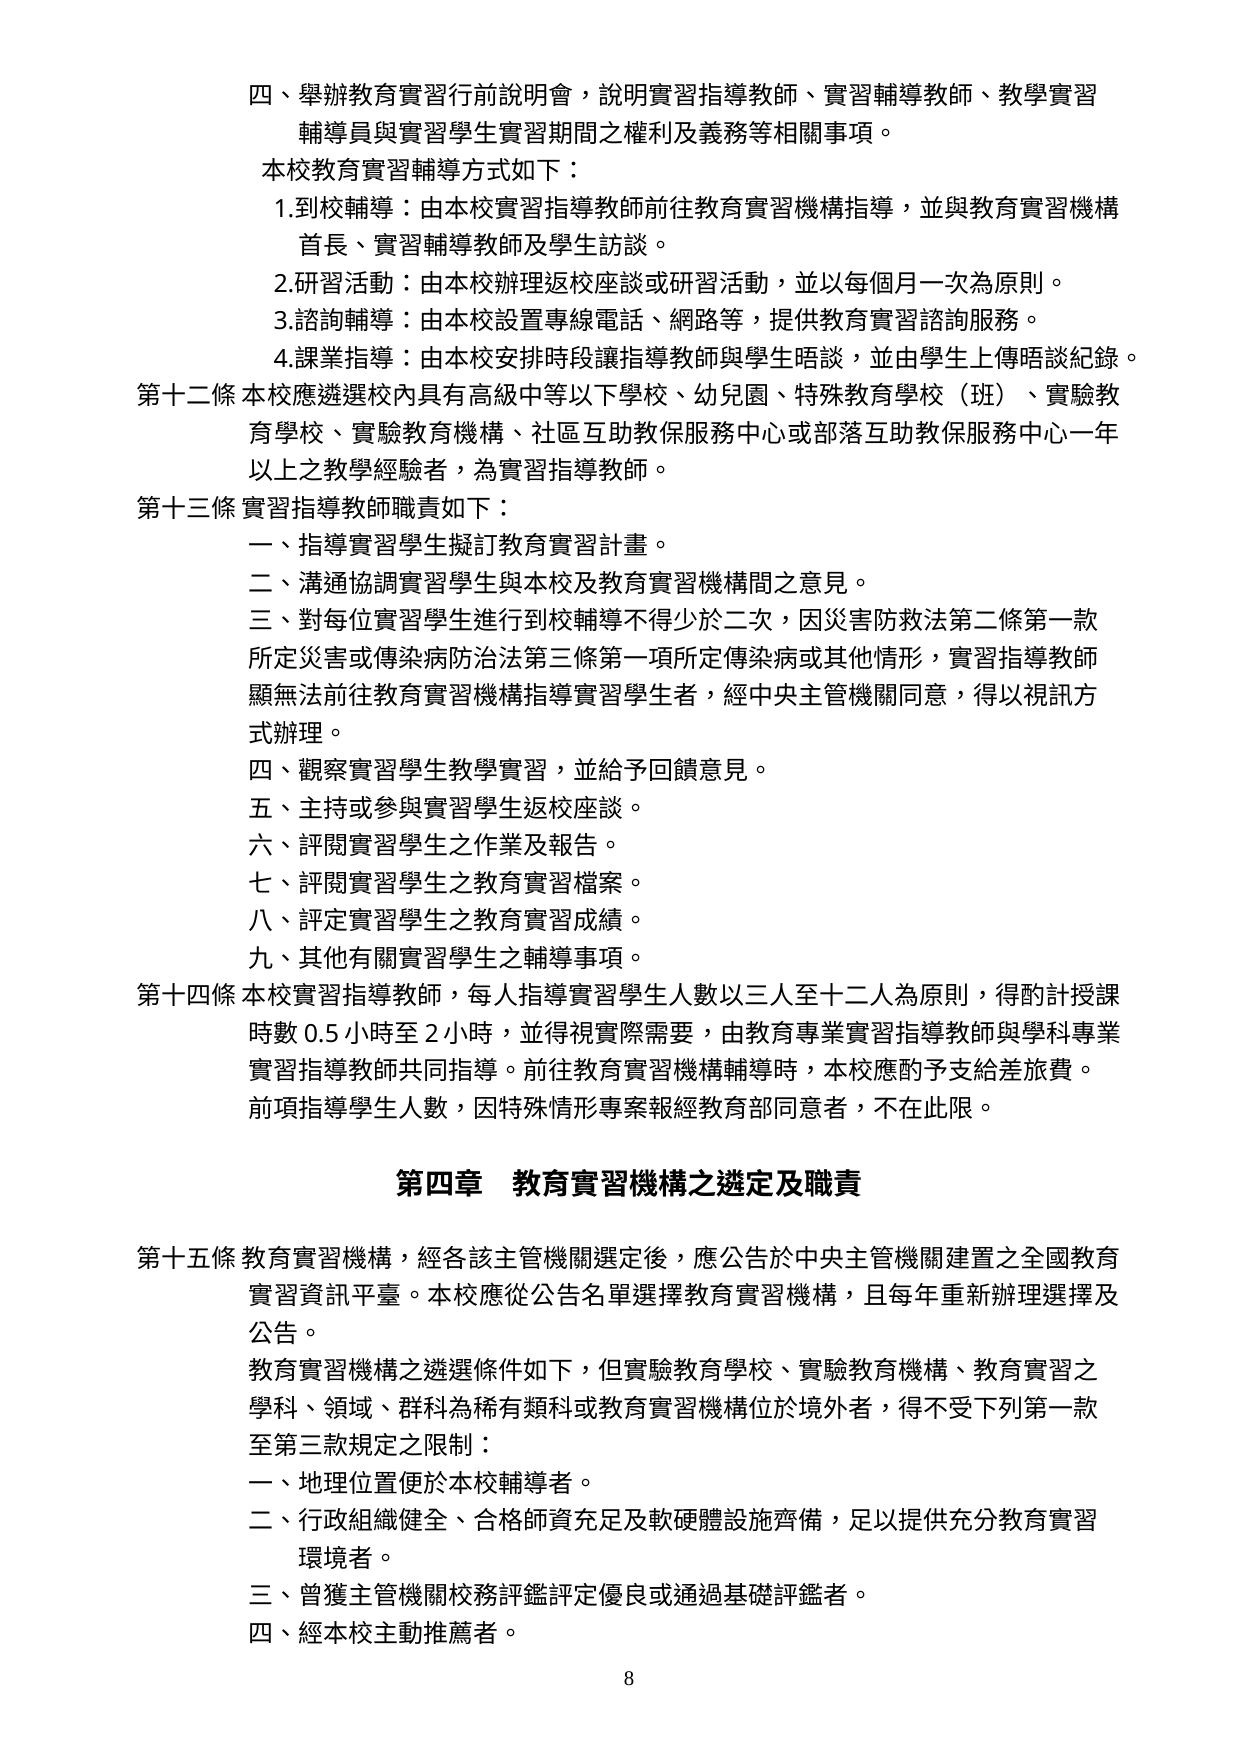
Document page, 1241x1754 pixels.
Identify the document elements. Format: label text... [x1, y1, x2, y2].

text 二、溝通協調實習學生與本校及教育實習機構間之意見。 [248, 563, 1122, 600]
text 一、指導實習學生擬訂教育實習計畫。 [248, 525, 1122, 563]
text 九、其他有關實習學生之輔導事項。 [248, 938, 1122, 975]
text 四、舉辦教育實習行前說明會，說明實習指導教師、實習輔導教師、教學實習輔導員與實習學生實習期間之權利及義務等相關事項。 [248, 75, 1122, 150]
text 第十三條 實習指導教師職責如下： [136, 488, 1122, 525]
text 四、經本校主動推薦者。 [248, 1613, 1122, 1650]
text 前項指導學生人數，因特殊情形專案報經教育部同意者，不在此限。 [248, 1088, 1122, 1125]
text 三、曾獲主管機關校務評鑑評定優良或通過基礎評鑑者。 [248, 1575, 1122, 1613]
text 2.研習活動：由本校辦理返校座談或研習活動，並以每個月一次為原則。 [273, 263, 1122, 300]
text 第十四條 本校實習指導教師，每人指導實習學生人數以三人至十二人為原則，得酌計授課時數0.5小時至2小時，並得視實際需要，由教育專業實習指導教師與學科專業實習指導教師共同指導。前往教育實習機構輔導時，本校應酌予支給差旅費。 [136, 975, 1122, 1088]
text 第十五條 教育實習機構，經各該主管機關選定後，應公告於中央主管機關建置之全國教育實習資訊平臺。本校應從公告名單選擇教育實習機構，且每年重新辦理選擇及公告。 [136, 1238, 1122, 1350]
text 3.諮詢輔導：由本校設置專線電話、網路等，提供教育實習諮詢服務。 [273, 300, 1122, 338]
text 五、主持或參與實習學生返校座談。 [248, 788, 1122, 825]
text 4.課業指導：由本校安排時段讓指導教師與學生晤談，並由學生上傳晤談紀錄。 [273, 338, 1122, 375]
text 第十二條 本校應遴選校內具有高級中等以下學校、幼兒園、特殊教育學校（班）、實驗教育學校、實驗教育機構、社區互助教保服務中心或部落互助教保服務中心一年以上之教學經驗者，為實習指導教師。 [136, 375, 1122, 488]
text 1.到校輔導：由本校實習指導教師前往教育實習機構指導，並與教育實習機構首長、實習輔導教師及學生訪談。 [273, 188, 1122, 263]
text 四、觀察實習學生教學實習，並給予回饋意見。 [248, 750, 1122, 788]
text 八、評定實習學生之教育實習成績。 [248, 900, 1122, 938]
text 六、評閱實習學生之作業及報告。 [248, 825, 1122, 863]
text 二、行政組織健全、合格師資充足及軟硬體設施齊備，足以提供充分教育實習環境者。 [248, 1500, 1122, 1575]
text 三、對每位實習學生進行到校輔導不得少於二次，因災害防救法第二條第一款所定災害或傳染病防治法第三條第一項所定傳染病或其他情形，實習指導教師顯無法前往教育實習機構指導實習學生者，經中央主管機關同意，得以視訊方式辦理。 [248, 600, 1122, 750]
text 一、地理位置便於本校輔導者。 [248, 1463, 1122, 1500]
text 第四章 教育實習機構之遴定及職責 [136, 1144, 1122, 1219]
text 本校教育實習輔導方式如下： [248, 150, 1122, 188]
text 七、評閱實習學生之教育實習檔案。 [248, 863, 1122, 900]
text 教育實習機構之遴選條件如下，但實驗教育學校、實驗教育機構、教育實習之學科、領域、群科為稀有類科或教育實習機構位於境外者，得不受下列第一款至第三款規定之限制： [248, 1350, 1122, 1463]
